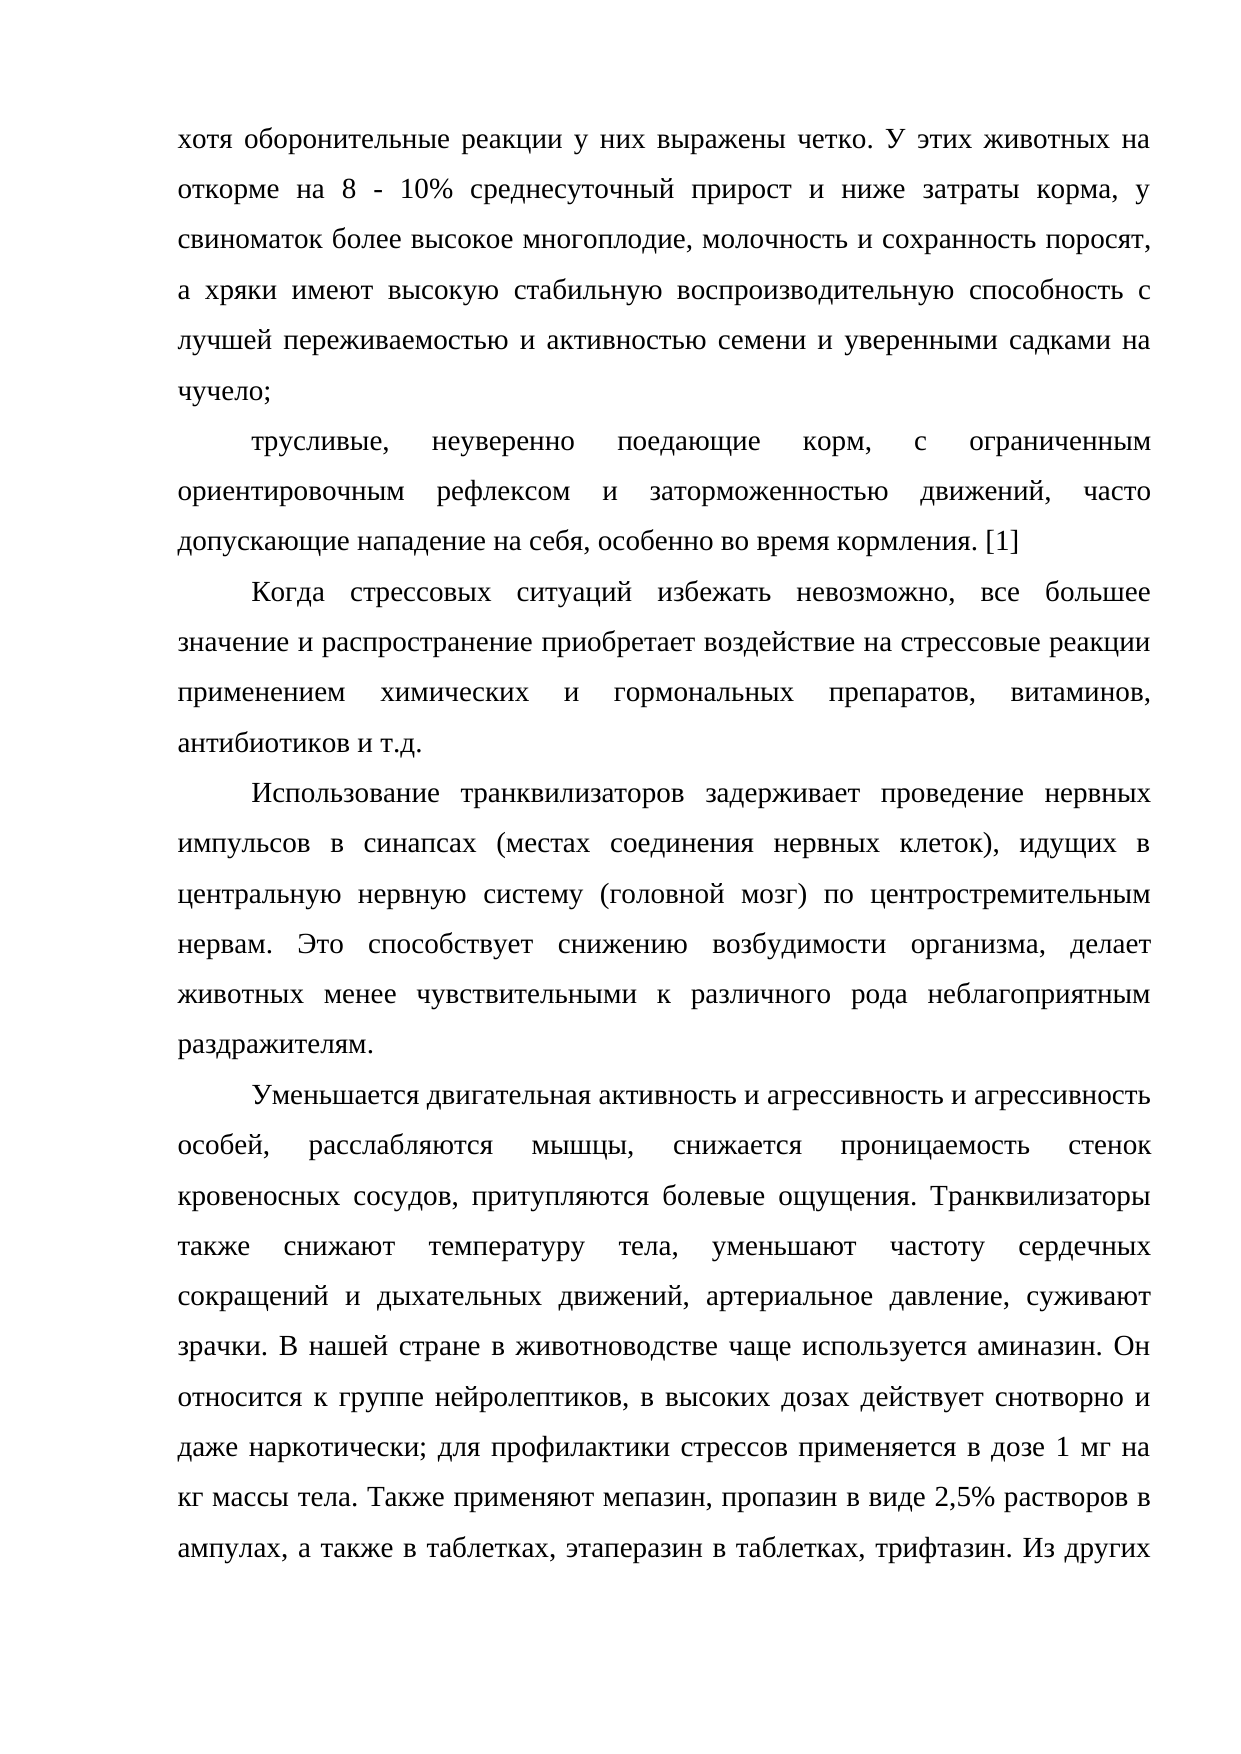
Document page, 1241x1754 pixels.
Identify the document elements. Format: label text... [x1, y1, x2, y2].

text Когда стрессовых ситуаций избежать невозможно, все большее значение и распространение приобретает воздействие на стрессовые реакции применением химических и гормональных препаратов, витаминов, антибиотиков и т.д. [177, 574, 1152, 758]
text трусливые, неуверенно поедающие корм, с ограниченным ориентировочным рефлексом и заторможенностью движений, часто допускающие нападение на себя, особенно во время кормления. [1] [177, 423, 1152, 557]
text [177, 121, 1152, 406]
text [177, 1077, 1152, 1563]
text Использование транквилизаторов задерживает проведение нервных импульсов в синапсах (местах соединения нервных клеток), идущих в центральную нервную систему (головной мозг) по центростремительным нервам. Это способствует снижению возбудимости организма, делает животных менее чувствительными к различного рода неблагоприятным раздражителям. [177, 775, 1152, 1060]
